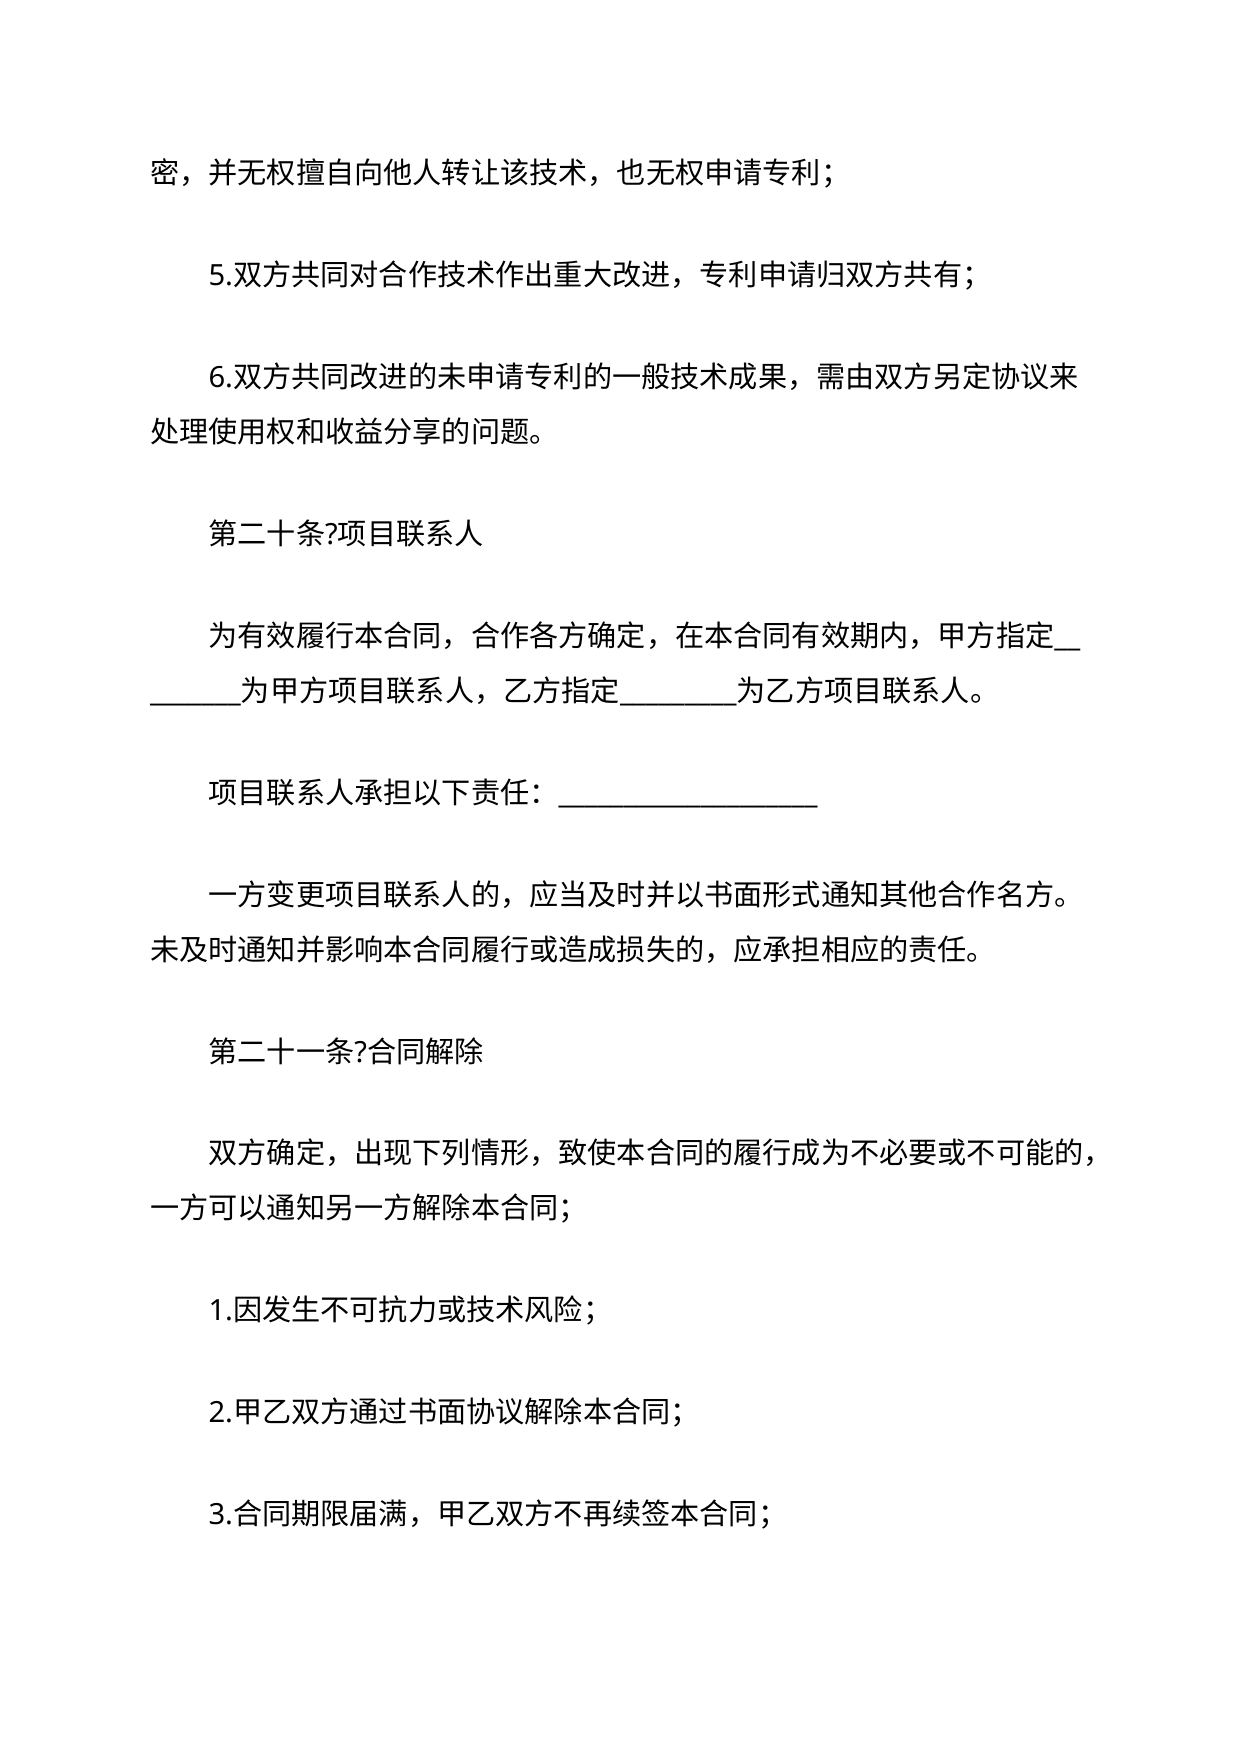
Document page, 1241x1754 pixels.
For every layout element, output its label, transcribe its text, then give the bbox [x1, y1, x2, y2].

text 5.双方共同对合作技术作出重大改进，专利申请归双方共有； [150, 252, 1090, 294]
text 6.双方共同改进的未申请专利的一般技术成果，需由双方另定协议来处理使用权和收益分享的问题。 [150, 354, 1090, 451]
text 项目联系人承担以下责任：____________________ [150, 769, 1090, 812]
text 3.合同期限届满，甲乙双方不再续签本合同； [150, 1491, 1090, 1533]
text 一方变更项目联系人的，应当及时并以书面形式通知其他合作名方。未及时通知并影响本合同履行或造成损失的，应承担相应的责任。 [150, 871, 1090, 969]
text 1.因发生不可抗力或技术风险； [150, 1287, 1090, 1329]
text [150, 150, 1090, 192]
text 2.甲乙双方通过书面协议解除本合同； [150, 1389, 1090, 1431]
text 为有效履行本合同，合作各方确定，在本合同有效期内，甲方指定_________为甲方项目联系人，乙方指定_________为乙方项目联系人。 [150, 612, 1090, 710]
text 第二十条?项目联系人 [150, 511, 1090, 553]
text 双方确定，出现下列情形，致使本合同的履行成为不必要或不可能的，一方可以通知另一方解除本合同； [150, 1130, 1090, 1227]
text 第二十一条?合同解除 [150, 1028, 1090, 1071]
